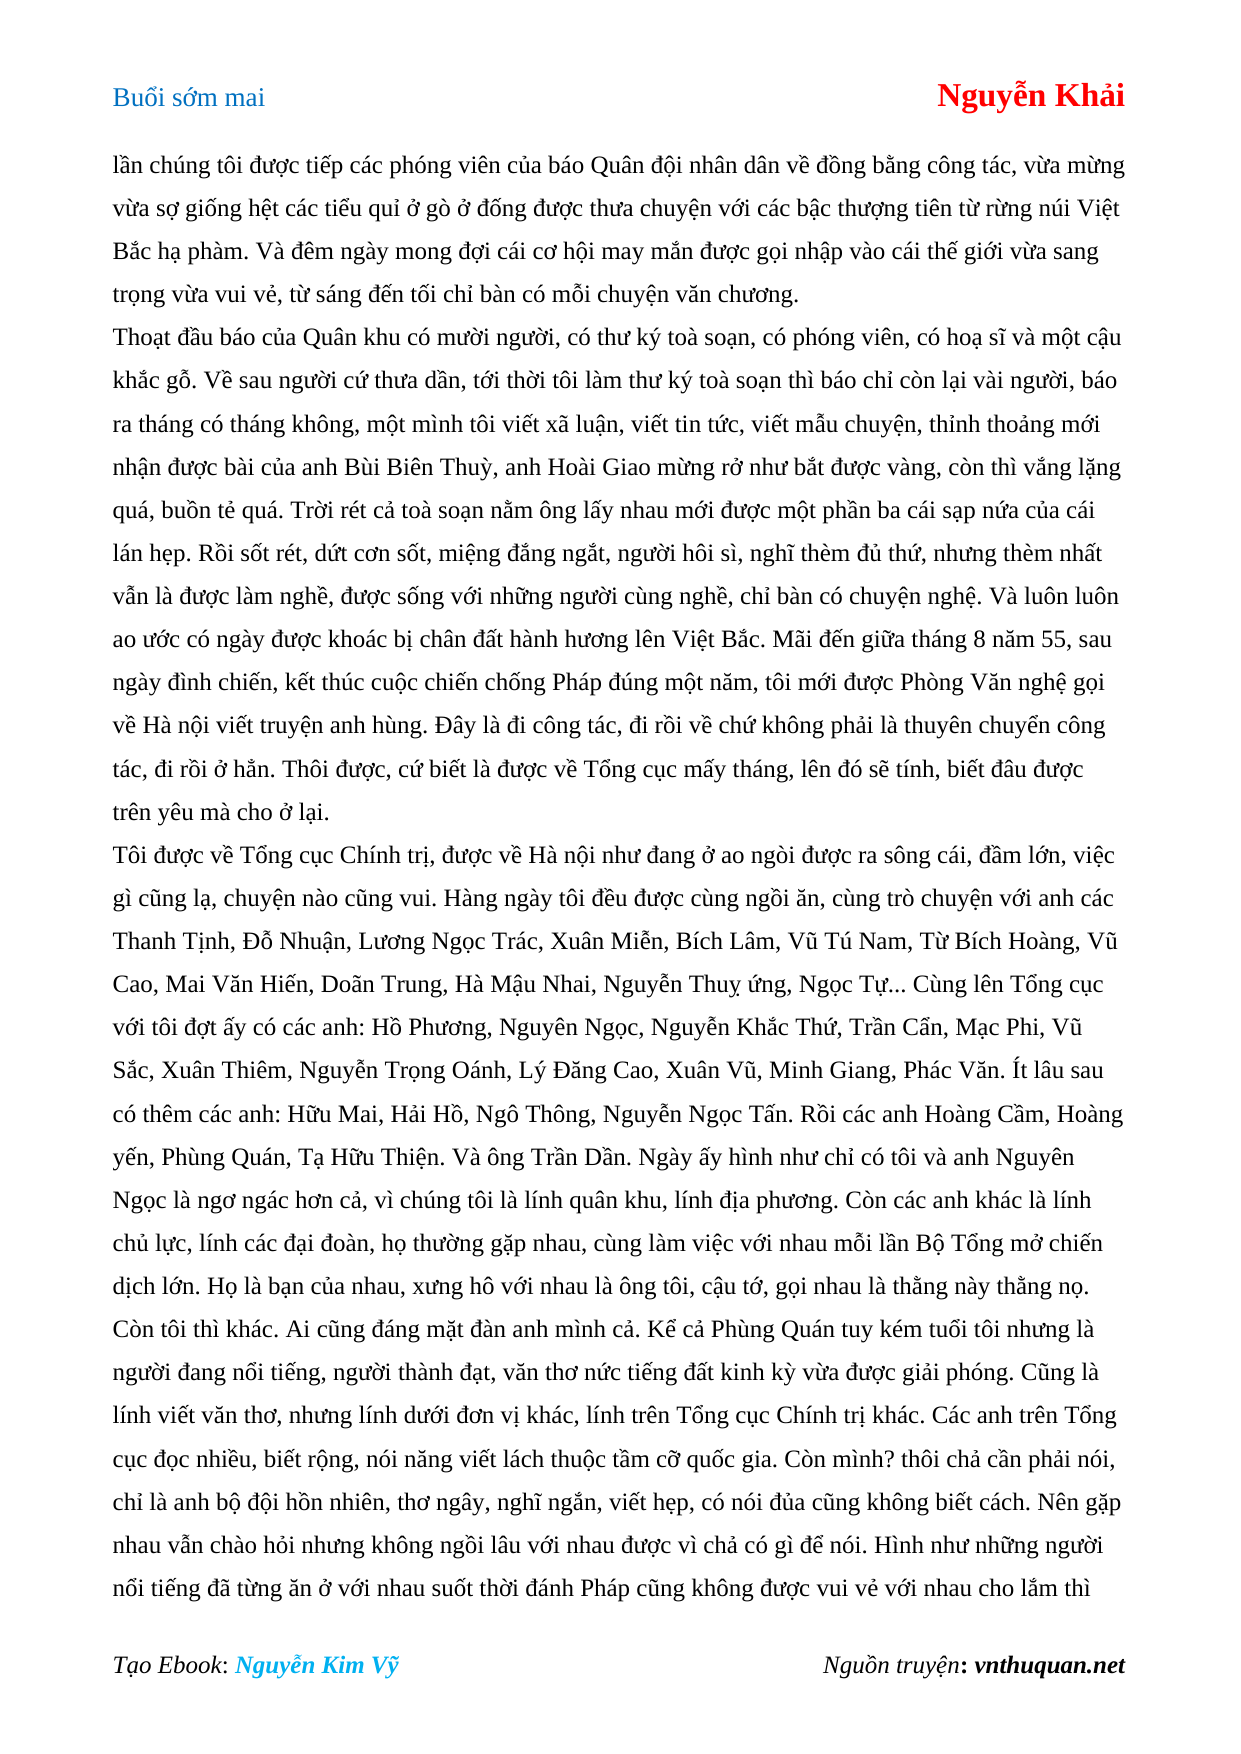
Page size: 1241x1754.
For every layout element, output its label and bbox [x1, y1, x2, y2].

text [112, 150, 1128, 1602]
